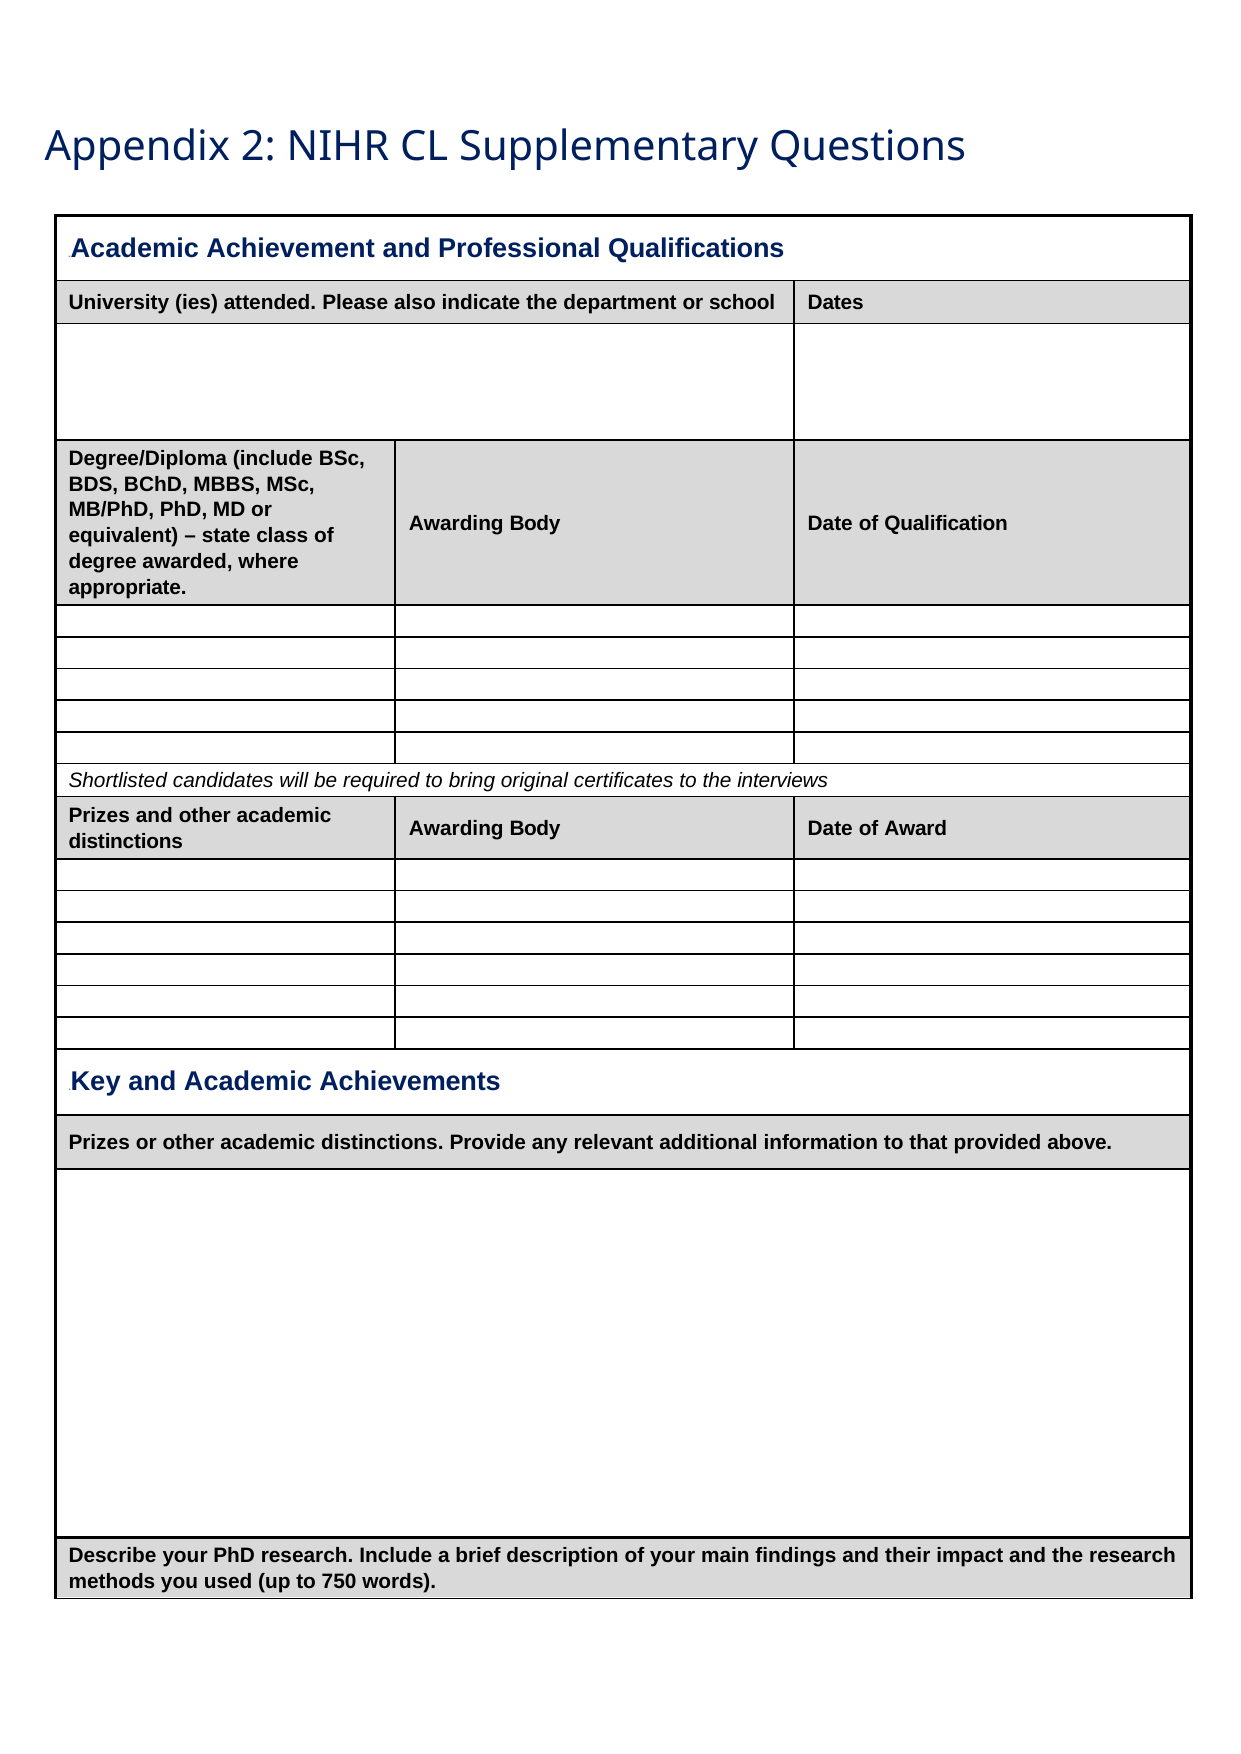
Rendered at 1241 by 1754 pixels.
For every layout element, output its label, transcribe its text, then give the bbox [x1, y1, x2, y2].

table_cell Date of Award [795, 797, 1189, 858]
table_cell [57, 638, 394, 668]
table_cell [795, 923, 1189, 953]
table_cell [396, 638, 793, 668]
table_cell [795, 701, 1189, 731]
table_header Describe your PhD research. Include a brief description of your main findings and their impact and the research methods you used (up to 750 words). [57, 1539, 1190, 1597]
table_cell [396, 923, 793, 953]
table_cell [57, 733, 394, 763]
table_cell [795, 733, 1189, 763]
table_cell [795, 955, 1189, 984]
table_cell Dates [795, 281, 1189, 323]
table_cell [795, 638, 1189, 668]
table_cell [396, 1018, 793, 1048]
table_cell Prizes or other academic distinctions. Provide any relevant additional information to that provided above. [57, 1116, 1189, 1168]
table_cell [57, 1170, 1189, 1536]
table_cell [57, 860, 394, 889]
table_cell Degree/Diploma (include BSc, BDS, BChD, MBBS, MSc, MB/PhD, PhD, MD or equivalent) – state class of degree awarded, where appropriate. [57, 441, 394, 604]
table_cell [795, 860, 1189, 889]
table_cell [57, 955, 394, 984]
subtitle Appendix 2: NIHR CL Supplementary Questions [44, 116, 1109, 173]
table_cell University (ies) attended. Please also indicate the department or school [57, 281, 793, 323]
table_cell [795, 891, 1189, 921]
table_cell [795, 669, 1189, 699]
table_cell [396, 986, 793, 1016]
table_cell [57, 324, 793, 439]
table_cell [396, 733, 793, 763]
table_header 0BAcademic Achievement and Professional Qualifications [57, 217, 1189, 280]
table_cell [57, 923, 394, 953]
table_cell [795, 986, 1189, 1016]
table_cell [396, 701, 793, 731]
table_cell Awarding Body [396, 797, 793, 858]
table_cell [795, 1018, 1189, 1048]
table_cell Shortlisted candidates will be required to bring original certificates to the interviews [57, 764, 1189, 796]
table_cell [396, 669, 793, 699]
table_cell [795, 606, 1189, 636]
table_cell Date of Qualification [795, 441, 1189, 604]
table_cell [57, 1018, 394, 1048]
table_cell [57, 986, 394, 1016]
table_cell Prizes and other academic distinctions [57, 797, 394, 858]
table_cell [396, 955, 793, 984]
table_cell [57, 606, 394, 636]
table_cell Awarding Body [396, 441, 793, 604]
table_cell [57, 669, 394, 699]
table_cell [57, 891, 394, 921]
table_cell 1BKey and Academic Achievements [57, 1050, 1189, 1114]
table_cell [396, 606, 793, 636]
table_cell [396, 891, 793, 921]
table_cell [57, 701, 394, 731]
table_cell [795, 324, 1189, 439]
table_cell [396, 860, 793, 889]
